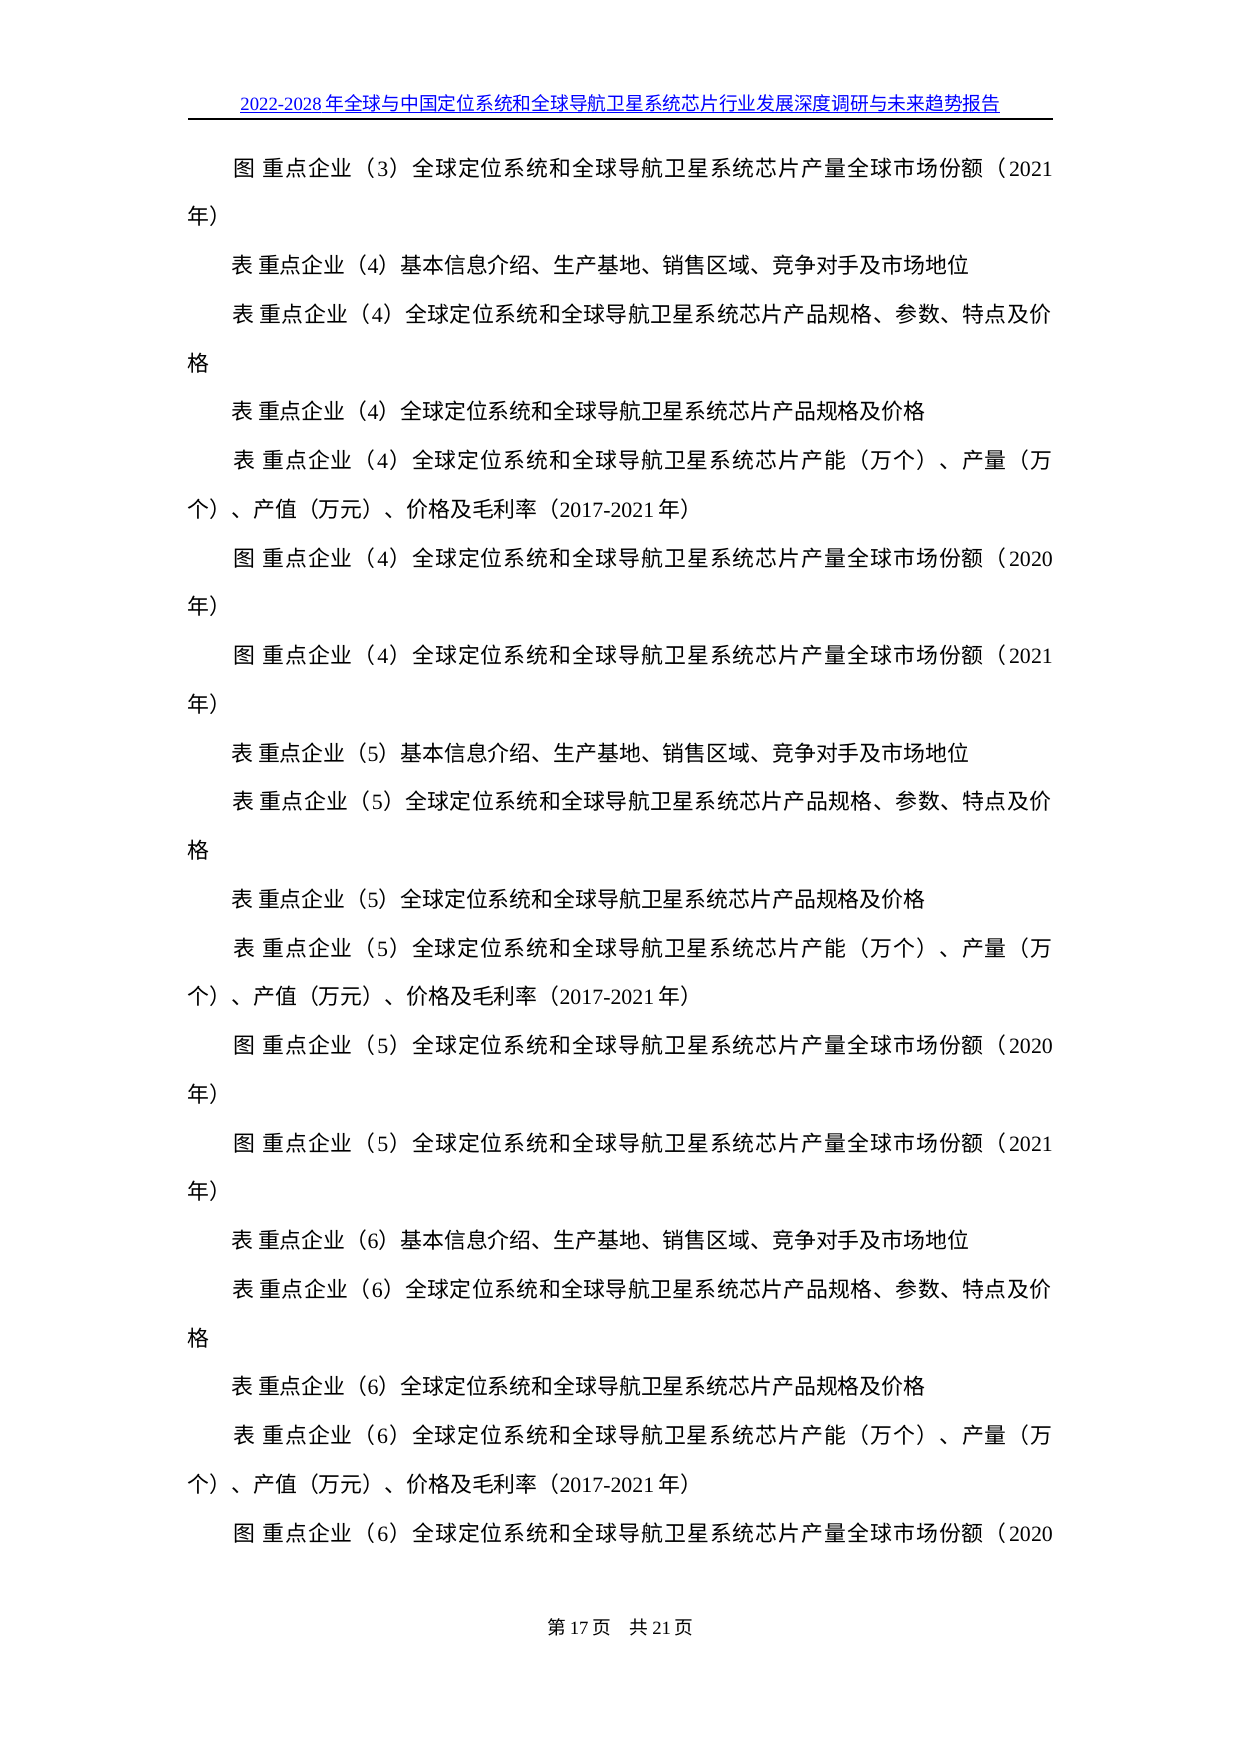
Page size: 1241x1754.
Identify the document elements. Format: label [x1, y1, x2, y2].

text [187, 150, 1053, 1548]
